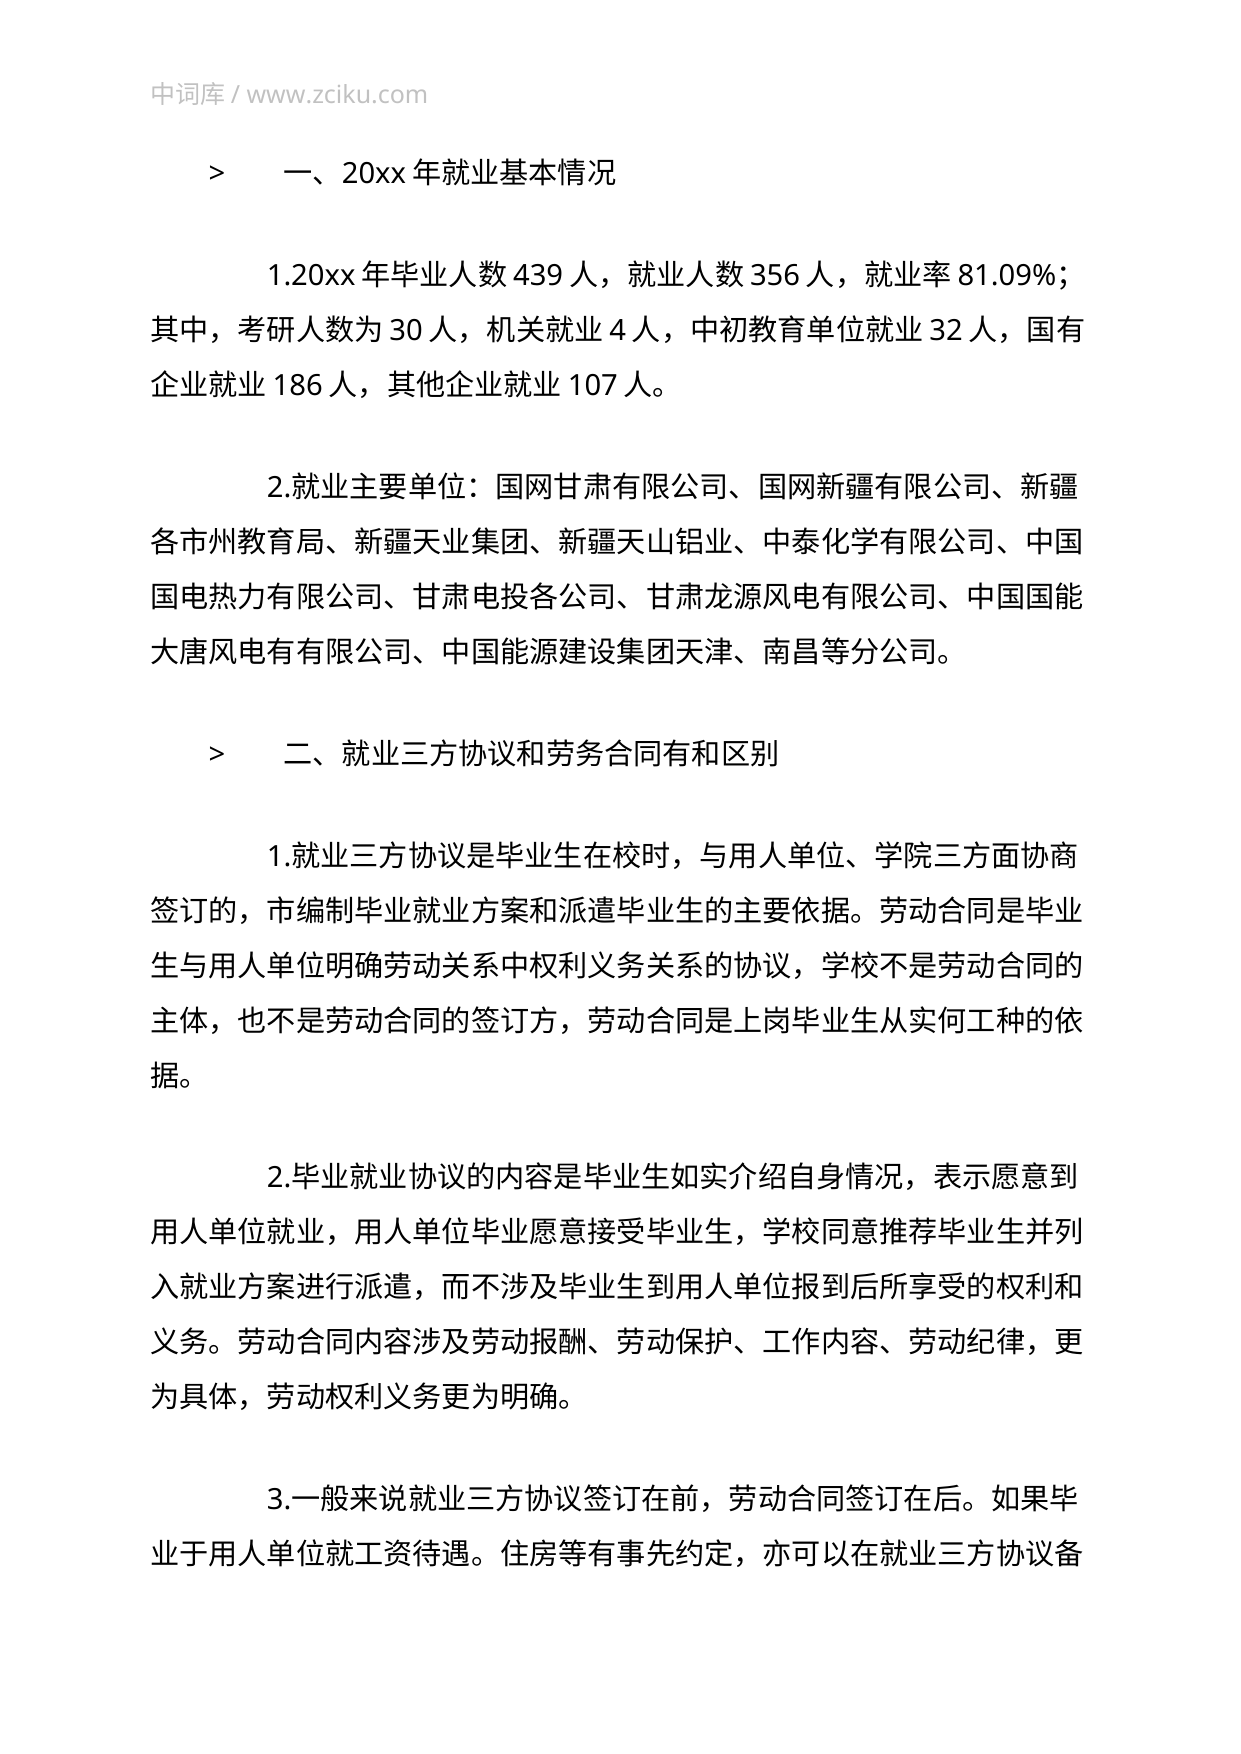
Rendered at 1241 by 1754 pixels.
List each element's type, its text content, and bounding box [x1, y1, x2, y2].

text 2.毕业就业协议的内容是毕业生如实介绍自身情况，表示愿意到用人单位就业，用人单位毕业愿意接受毕业生，学校同意推荐毕业生并列入就业方案进行派遣，而不涉及毕业生到用人单位报到后所享受的权利和义务。劳动合同内容涉及劳动报酬、劳动保护、工作内容、劳动纪律，更为具体，劳动权利义务更为明确。 [150, 1154, 1090, 1416]
text 1.就业三方协议是毕业生在校时，与用人单位、学院三方面协商签订的，市编制毕业就业方案和派遣毕业生的主要依据。劳动合同是毕业生与用人单位明确劳动关系中权利义务关系的协议，学校不是劳动合同的主体，也不是劳动合同的签订方，劳动合同是上岗毕业生从实何工种的依据。 [150, 832, 1090, 1094]
text > 一、20xx年就业基本情况 [150, 150, 1090, 192]
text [150, 1475, 1090, 1573]
text 1.20xx年毕业人数439人，就业人数356人，就业率81.09%；其中，考研人数为30人，机关就业4人，中初教育单位就业32人，国有企业就业186人，其他企业就业107人。 [150, 252, 1090, 404]
text > 二、就业三方协议和劳务合同有和区别 [150, 731, 1090, 773]
text 2.就业主要单位：国网甘肃有限公司、国网新疆有限公司、新疆各市州教育局、新疆天业集团、新疆天山铝业、中泰化学有限公司、中国国电热力有限公司、甘肃电投各公司、甘肃龙源风电有限公司、中国国能大唐风电有有限公司、中国能源建设集团天津、南昌等分公司。 [150, 464, 1090, 671]
